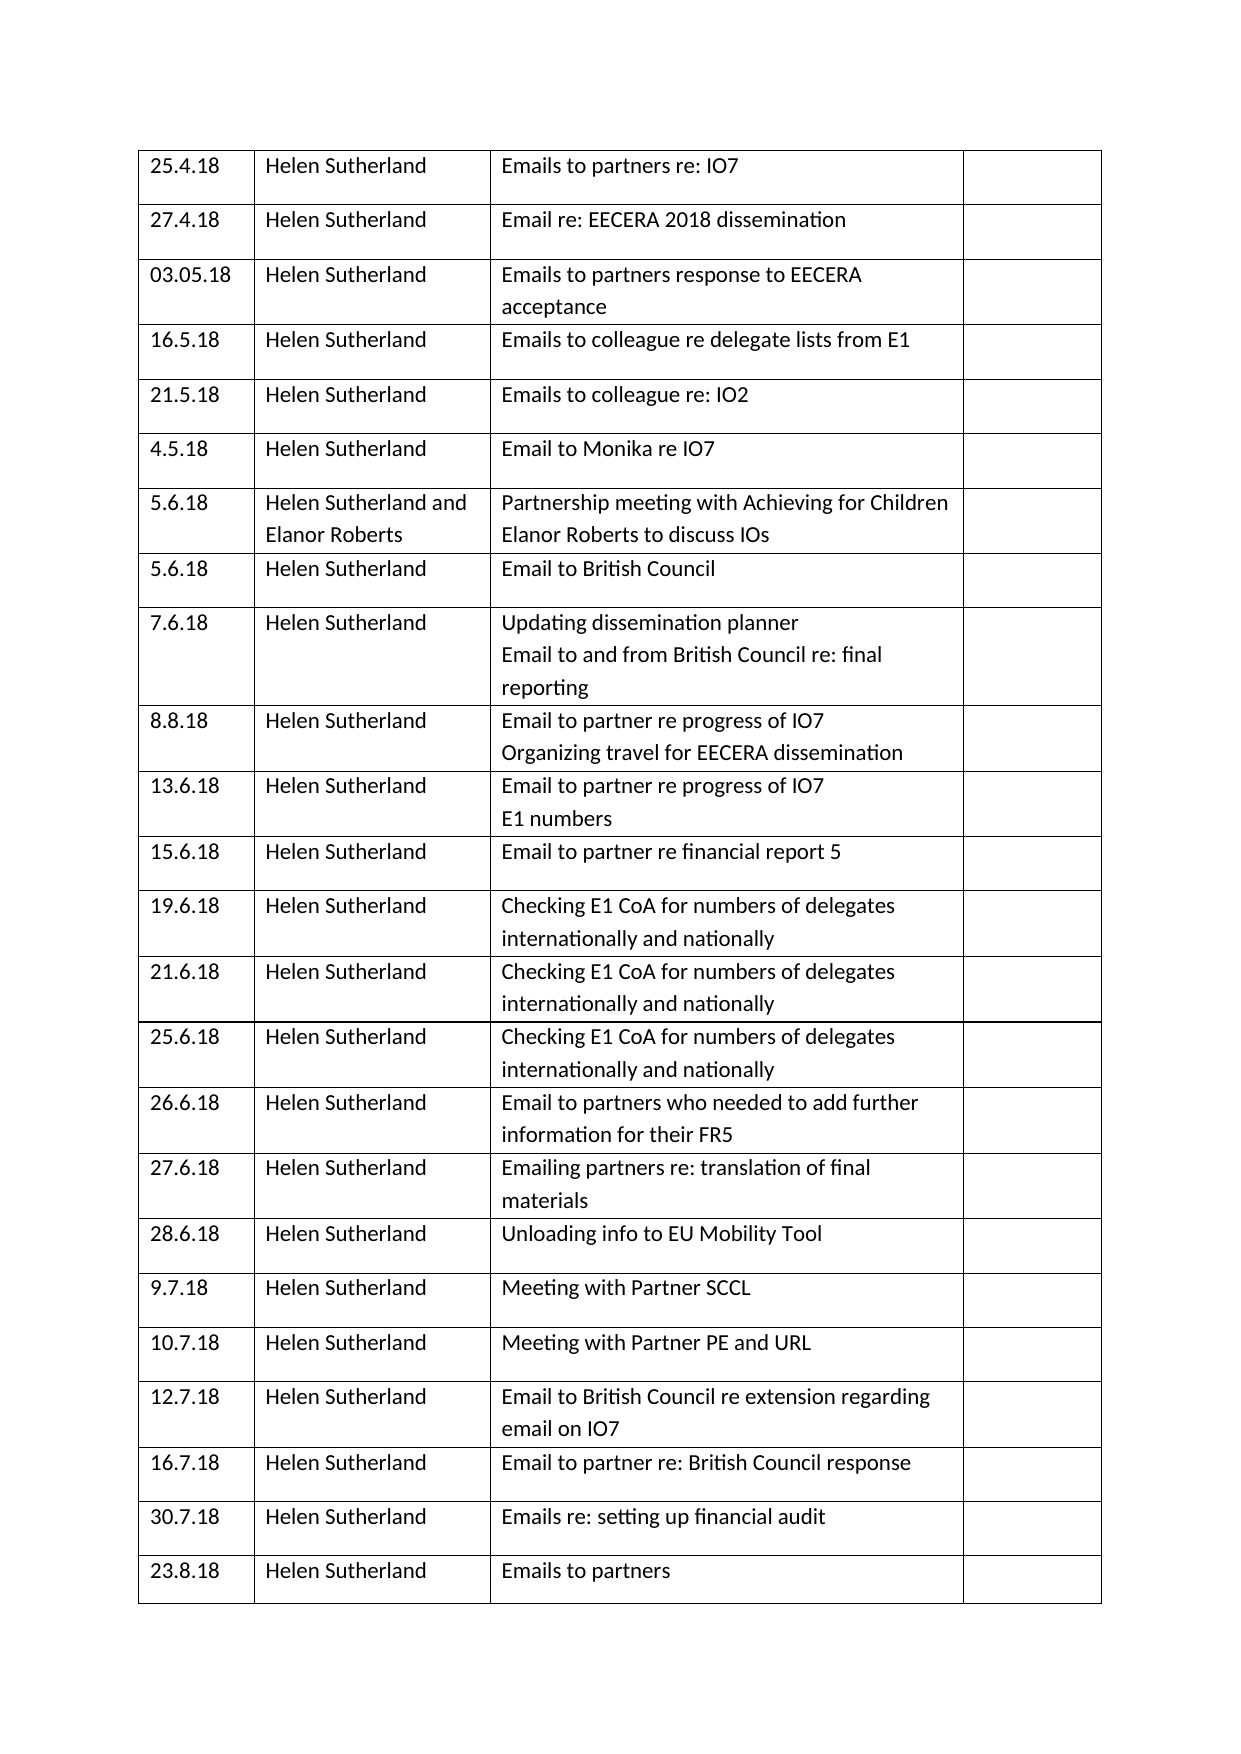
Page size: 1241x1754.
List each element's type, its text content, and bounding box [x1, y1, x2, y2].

table_cell Unloading info to EU Mobility Tool [491, 1219, 963, 1272]
table_cell Helen Sutherland [255, 957, 490, 1021]
table_cell Helen Sutherland [255, 380, 490, 433]
table_cell [964, 1088, 1101, 1152]
table_cell [964, 1154, 1101, 1218]
table_cell Helen Sutherland [255, 434, 490, 487]
table_cell Helen Sutherland [255, 205, 490, 259]
table_cell 16.7.18 [139, 1448, 254, 1501]
table_cell [964, 772, 1101, 836]
table_cell Helen Sutherland [255, 706, 490, 771]
table_cell Helen Sutherland [255, 608, 490, 705]
table_cell Partnership meeting with Achieving for Children Elanor Roberts to discuss IOs [491, 489, 963, 553]
table_cell Helen Sutherland [255, 325, 490, 379]
table_cell Helen Sutherland [255, 1088, 490, 1152]
table_cell Helen Sutherland [255, 554, 490, 607]
table_cell Email to British Council re extension regarding email on IO7 [491, 1382, 963, 1447]
table_cell Emails to partners re: IO7 [491, 151, 963, 204]
table_cell [964, 489, 1101, 553]
table_cell Email to partner re financial report 5 [491, 837, 963, 890]
table_cell Email to Monika re IO7 [491, 434, 963, 487]
table_cell 12.7.18 [139, 1382, 254, 1447]
table_cell [964, 1219, 1101, 1272]
table_cell 16.5.18 [139, 325, 254, 379]
table_cell 13.6.18 [139, 772, 254, 836]
table_cell Email to partner re: British Council response [491, 1448, 963, 1501]
table_cell [964, 434, 1101, 487]
table_cell [964, 1274, 1101, 1327]
table_cell 21.6.18 [139, 957, 254, 1021]
table_cell Emails to colleague re delegate lists from E1 [491, 325, 963, 379]
table_cell 25.6.18 [139, 1023, 254, 1087]
table_cell 19.6.18 [139, 891, 254, 956]
table_cell 30.7.18 [139, 1502, 254, 1555]
table_cell Emails re: setting up financial audit [491, 1502, 963, 1555]
table_cell 28.6.18 [139, 1219, 254, 1272]
table_cell Helen Sutherland [255, 772, 490, 836]
table_cell Helen Sutherland [255, 260, 490, 324]
table_cell [964, 1502, 1101, 1555]
table_cell 26.6.18 [139, 1088, 254, 1152]
table_cell Meeting with Partner SCCL [491, 1274, 963, 1327]
table_cell [964, 205, 1101, 259]
table_cell Email to partners who needed to add further information for their FR5 [491, 1088, 963, 1152]
table_cell 27.4.18 [139, 205, 254, 259]
table_cell [964, 1448, 1101, 1501]
table_cell [964, 1556, 1101, 1603]
table_cell Helen Sutherland and Elanor Roberts [255, 489, 490, 553]
table_cell Helen Sutherland [255, 1382, 490, 1447]
table_cell 21.5.18 [139, 380, 254, 433]
table_cell [964, 1382, 1101, 1447]
table_cell [964, 1328, 1101, 1381]
table_cell [964, 380, 1101, 433]
table_cell Helen Sutherland [255, 891, 490, 956]
table_cell Helen Sutherland [255, 1556, 490, 1603]
table_cell Email re: EECERA 2018 dissemination [491, 205, 963, 259]
table_cell 5.6.18 [139, 554, 254, 607]
table_cell Emails to colleague re: IO2 [491, 380, 963, 433]
table_cell [964, 325, 1101, 379]
table_cell Helen Sutherland [255, 837, 490, 890]
table_cell Helen Sutherland [255, 151, 490, 204]
table_cell 7.6.18 [139, 608, 254, 705]
table_cell [964, 957, 1101, 1021]
table_cell Helen Sutherland [255, 1274, 490, 1327]
table_cell Email to partner re progress of IO7 Organizing travel for EECERA dissemination [491, 706, 963, 771]
table_cell Checking E1 CoA for numbers of delegates internationally and nationally [491, 957, 963, 1021]
table_cell 8.8.18 [139, 706, 254, 771]
table_cell Emails to partners response to EECERA acceptance [491, 260, 963, 324]
table_cell Helen Sutherland [255, 1328, 490, 1381]
table_cell Emails to partners [491, 1556, 963, 1603]
table_cell Email to British Council [491, 554, 963, 607]
table_cell 15.6.18 [139, 837, 254, 890]
table_cell [964, 837, 1101, 890]
table_cell 9.7.18 [139, 1274, 254, 1327]
table_cell Meeting with Partner PE and URL [491, 1328, 963, 1381]
table_cell Helen Sutherland [255, 1448, 490, 1501]
table_cell [964, 706, 1101, 771]
table_cell Helen Sutherland [255, 1154, 490, 1218]
table_cell 23.8.18 [139, 1556, 254, 1603]
table_cell 27.6.18 [139, 1154, 254, 1218]
table_cell [964, 608, 1101, 705]
table_cell 5.6.18 [139, 489, 254, 553]
table_cell [964, 260, 1101, 324]
table_cell Helen Sutherland [255, 1502, 490, 1555]
table_cell Updating dissemination planner Email to and from British Council re: final reporting [491, 608, 963, 705]
table_cell 4.5.18 [139, 434, 254, 487]
table_cell [964, 1023, 1101, 1087]
table_cell Emailing partners re: translation of final materials [491, 1154, 963, 1218]
table_cell Checking E1 CoA for numbers of delegates internationally and nationally [491, 891, 963, 956]
table_cell Helen Sutherland [255, 1023, 490, 1087]
table_cell Email to partner re progress of IO7 E1 numbers [491, 772, 963, 836]
table_cell [964, 151, 1101, 204]
table_cell 10.7.18 [139, 1328, 254, 1381]
table_cell [964, 554, 1101, 607]
table_cell Checking E1 CoA for numbers of delegates internationally and nationally [491, 1023, 963, 1087]
table_cell 25.4.18 [139, 151, 254, 204]
table_cell 03.05.18 [139, 260, 254, 324]
table_cell Helen Sutherland [255, 1219, 490, 1272]
table_cell [964, 891, 1101, 956]
